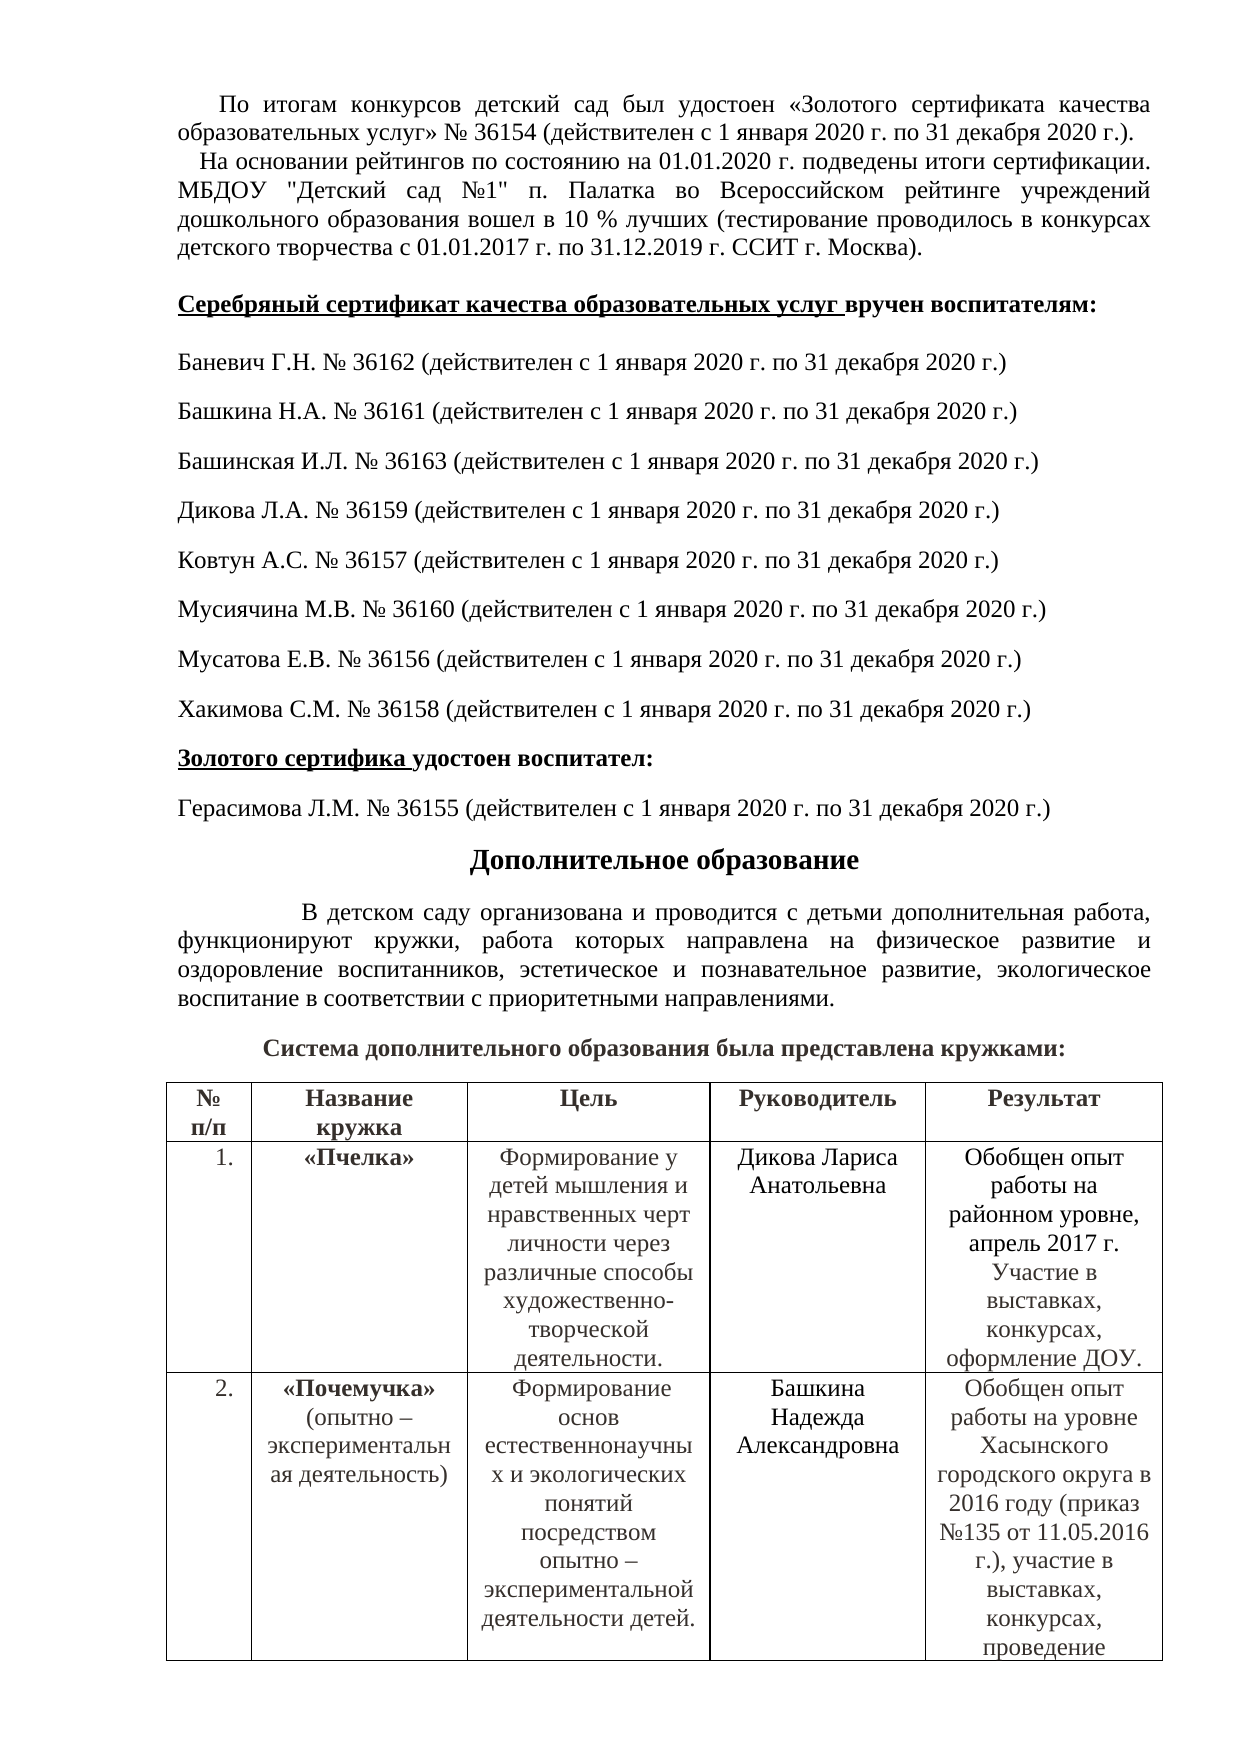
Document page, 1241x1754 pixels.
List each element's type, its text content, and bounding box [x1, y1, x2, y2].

text Дикова Л.А. № 36159 (действителен с 1 января 2020 г. по 31 декабря 2020 г.) [177, 495, 1152, 524]
table_header Название кружка [252, 1083, 467, 1141]
text Система дополнительного образования была представлена кружками: [177, 1033, 1152, 1061]
table_header Цель [468, 1083, 709, 1141]
text По итогам конкурсов детский сад был удостоен «Золотого сертификата качества образовательных услуг» № 36154 (действителен с 1 января 2020 г. по 31 декабря 2020 г.). [177, 89, 1152, 146]
table_header Результат [926, 1083, 1162, 1141]
table_cell Формирование у детей мышления и нравственных черт личности через различные способы художественно-творческой деятельности. [468, 1142, 709, 1372]
table_header Руководитель [711, 1083, 925, 1141]
table_cell Обобщен опыт работы на районном уровне, апрель 2017 г. Участие в выставках, конкурсах, оформление ДОУ. [926, 1142, 1162, 1372]
text Дополнительное образование [177, 842, 1152, 876]
text Мусиячина М.В. № 36160 (действителен с 1 января 2020 г. по 31 декабря 2020 г.) [177, 594, 1152, 623]
table_cell [167, 1142, 251, 1372]
text Серебряный сертификат качества образовательных услуг вручен воспитателям: [177, 289, 1152, 318]
text На основании рейтингов по состоянию на 01.01.2020 г. подведены итоги сертификации. МБДОУ "Детский сад №1" п. Палатка во Всероссийском рейтинге учреждений дошкольного образования вошел в 10 % лучших (тестирование проводилось в конкурсах детского творчества с 01.01.2017 г. по 31.12.2019 г. ССИТ г. Москва). [177, 146, 1152, 261]
text Ковтун А.С. № 36157 (действителен с 1 января 2020 г. по 31 декабря 2020 г.) [177, 545, 1152, 574]
text Башинская И.Л. № 36163 (действителен с 1 января 2020 г. по 31 декабря 2020 г.) [177, 446, 1152, 474]
text Хакимова С.М. № 36158 (действителен с 1 января 2020 г. по 31 декабря 2020 г.) [177, 694, 1152, 722]
table_cell Дикова Лариса Анатольевна [711, 1142, 925, 1372]
text Золотого сертифика удостоен воспитател: [177, 743, 1152, 772]
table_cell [252, 1373, 467, 1660]
text В детском саду организована и проводится с детьми дополнительная работа, функционируют кружки, работа которых направлена на физическое развитие и оздоровление воспитанников, эстетическое и познавательное развитие, экологическое воспитание в соответствии с приоритетными направлениями. [177, 897, 1152, 1012]
text Мусатова Е.В. № 36156 (действителен с 1 января 2020 г. по 31 декабря 2020 г.) [177, 644, 1152, 673]
text Герасимова Л.М. № 36155 (действителен с 1 января 2020 г. по 31 декабря 2020 г.) [177, 793, 1152, 822]
text Башкина Н.А. № 36161 (действителен с 1 января 2020 г. по 31 декабря 2020 г.) [177, 396, 1152, 425]
table_cell «Пчелка» [252, 1142, 467, 1372]
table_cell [711, 1373, 925, 1660]
text Баневич Г.Н. № 36162 (действителен с 1 января 2020 г. по 31 декабря 2020 г.) [177, 347, 1152, 375]
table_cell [926, 1373, 1162, 1660]
table_cell [167, 1373, 251, 1660]
table_header № п/п [167, 1083, 251, 1141]
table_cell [468, 1373, 709, 1660]
